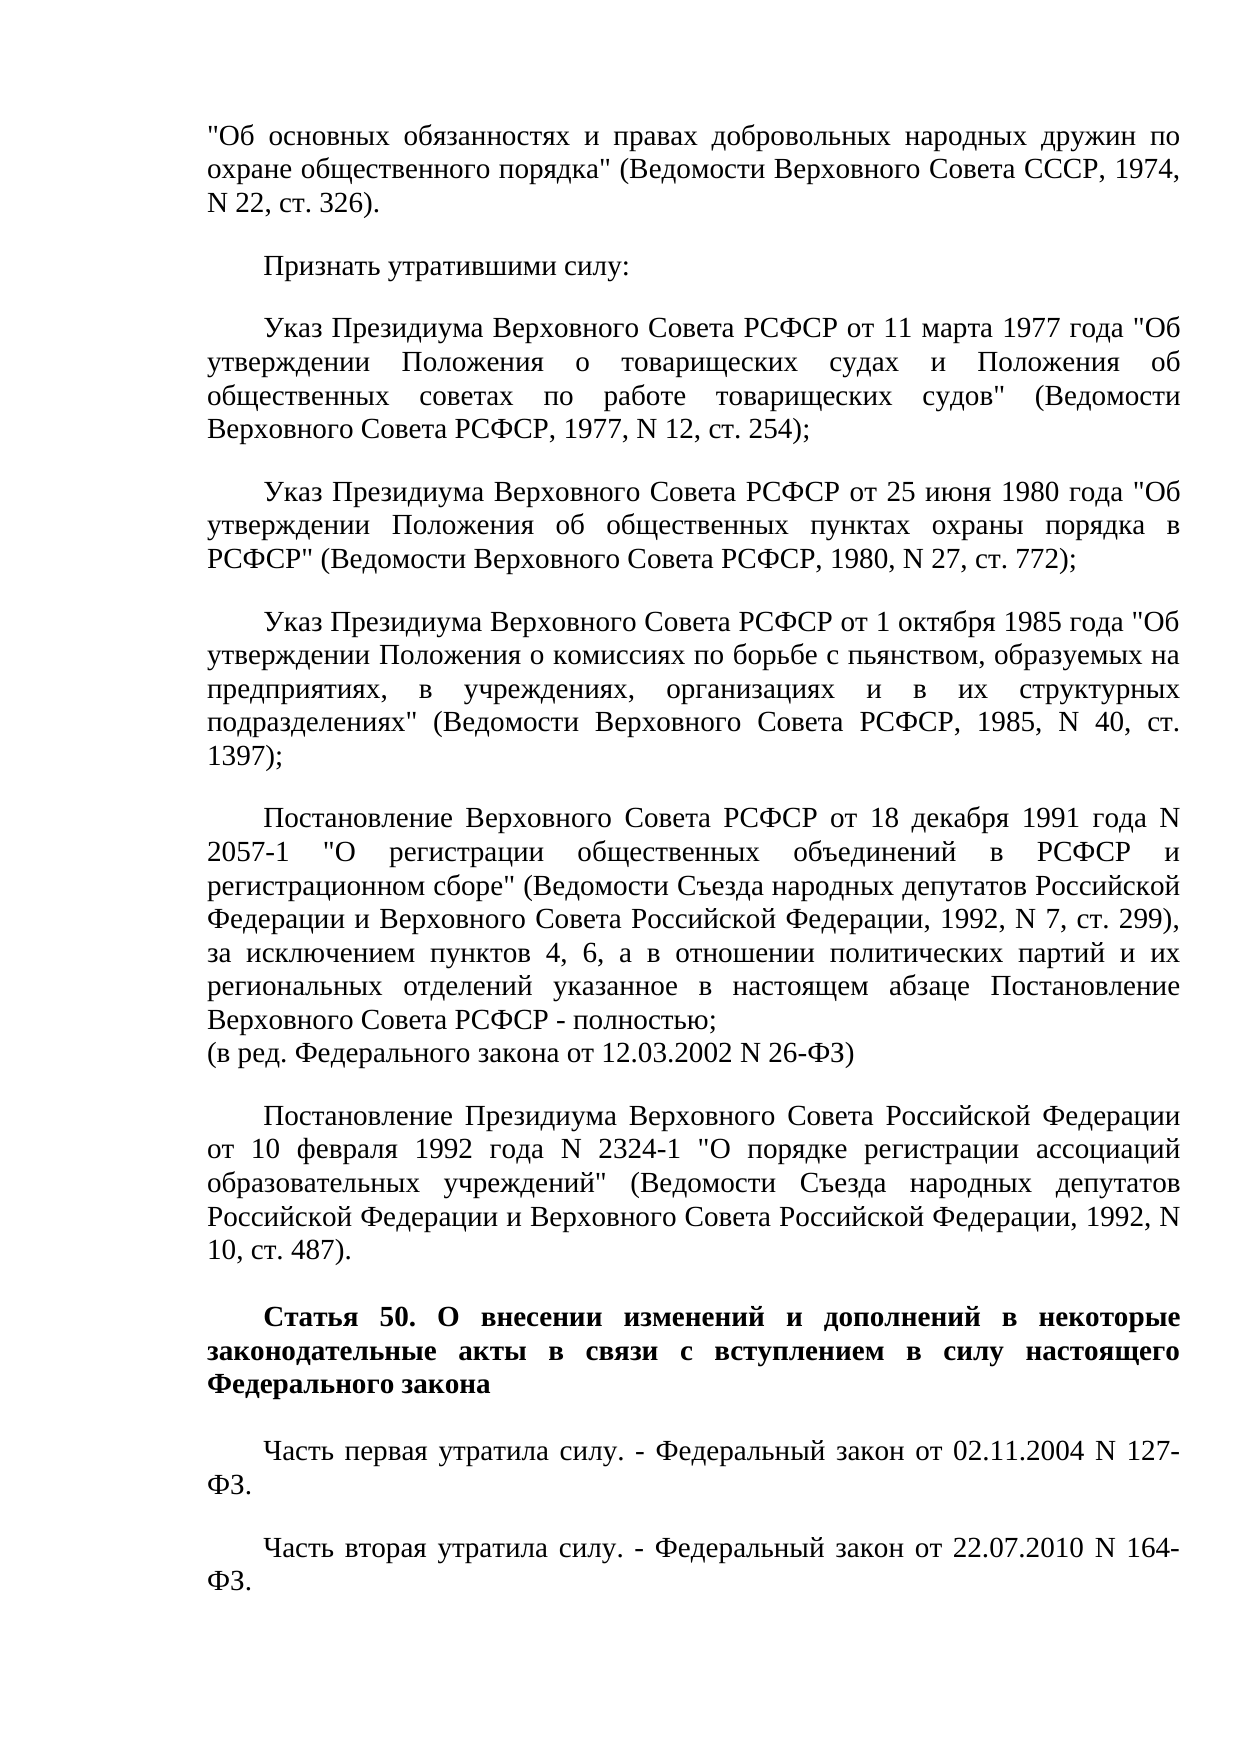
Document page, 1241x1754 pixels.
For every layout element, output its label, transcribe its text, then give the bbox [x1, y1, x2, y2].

text Указ Президиума Верховного Совета РСФСР от 1 октября 1985 года "Об утверждении Положения о комиссиях по борьбе с пьянством, образуемых на предприятиях, в учреждениях, организациях и в их структурных подразделениях" (Ведомости Верховного Совета РСФСР, 1985, N 40, ст. 1397); [207, 604, 1181, 771]
text (в ред. Федерального закона от 12.03.2002 N 26-ФЗ) [207, 1035, 1181, 1069]
text Часть вторая утратила силу. - Федеральный закон от 22.07.2010 N 164-ФЗ. [207, 1530, 1181, 1597]
text Часть первая утратила силу. - Федеральный закон от 02.11.2004 N 127-ФЗ. [207, 1433, 1181, 1501]
title Статья 50. О внесении изменений и дополнений в некоторые законодательные акты в связи с вступлением в силу настоящего Федерального закона [207, 1299, 1181, 1400]
text Постановление Президиума Верховного Совета Российской Федерации от 10 февраля 1992 года N 2324-1 "О порядке регистрации ассоциаций образовательных учреждений" (Ведомости Съезда народных депутатов Российской Федерации и Верховного Совета Российской Федерации, 1992, N 10, ст. 487). [207, 1098, 1181, 1266]
text Постановление Верховного Совета РСФСР от 18 декабря 1991 года N 2057-1 "О регистрации общественных объединений в РСФСР и регистрационном сборе" (Ведомости Съезда народных депутатов Российской Федерации и Верховного Совета Российской Федерации, 1992, N 7, ст. 299), за исключением пунктов 4, 6, а в отношении политических партий и их региональных отделений указанное в настоящем абзаце Постановление Верховного Совета РСФСР - полностью; [207, 801, 1181, 1035]
text Указ Президиума Верховного Совета РСФСР от 25 июня 1980 года "Об утверждении Положения об общественных пунктах охраны порядка в РСФСР" (Ведомости Верховного Совета РСФСР, 1980, N 27, ст. 772); [207, 474, 1181, 574]
text Указ Президиума Верховного Совета РСФСР от 11 марта 1977 года "Об утверждении Положения о товарищеских судах и Положения об общественных советах по работе товарищеских судов" (Ведомости Верховного Совета РСФСР, 1977, N 12, ст. 254); [207, 311, 1181, 445]
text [207, 118, 1181, 219]
text Признать утратившими силу: [207, 248, 1181, 281]
